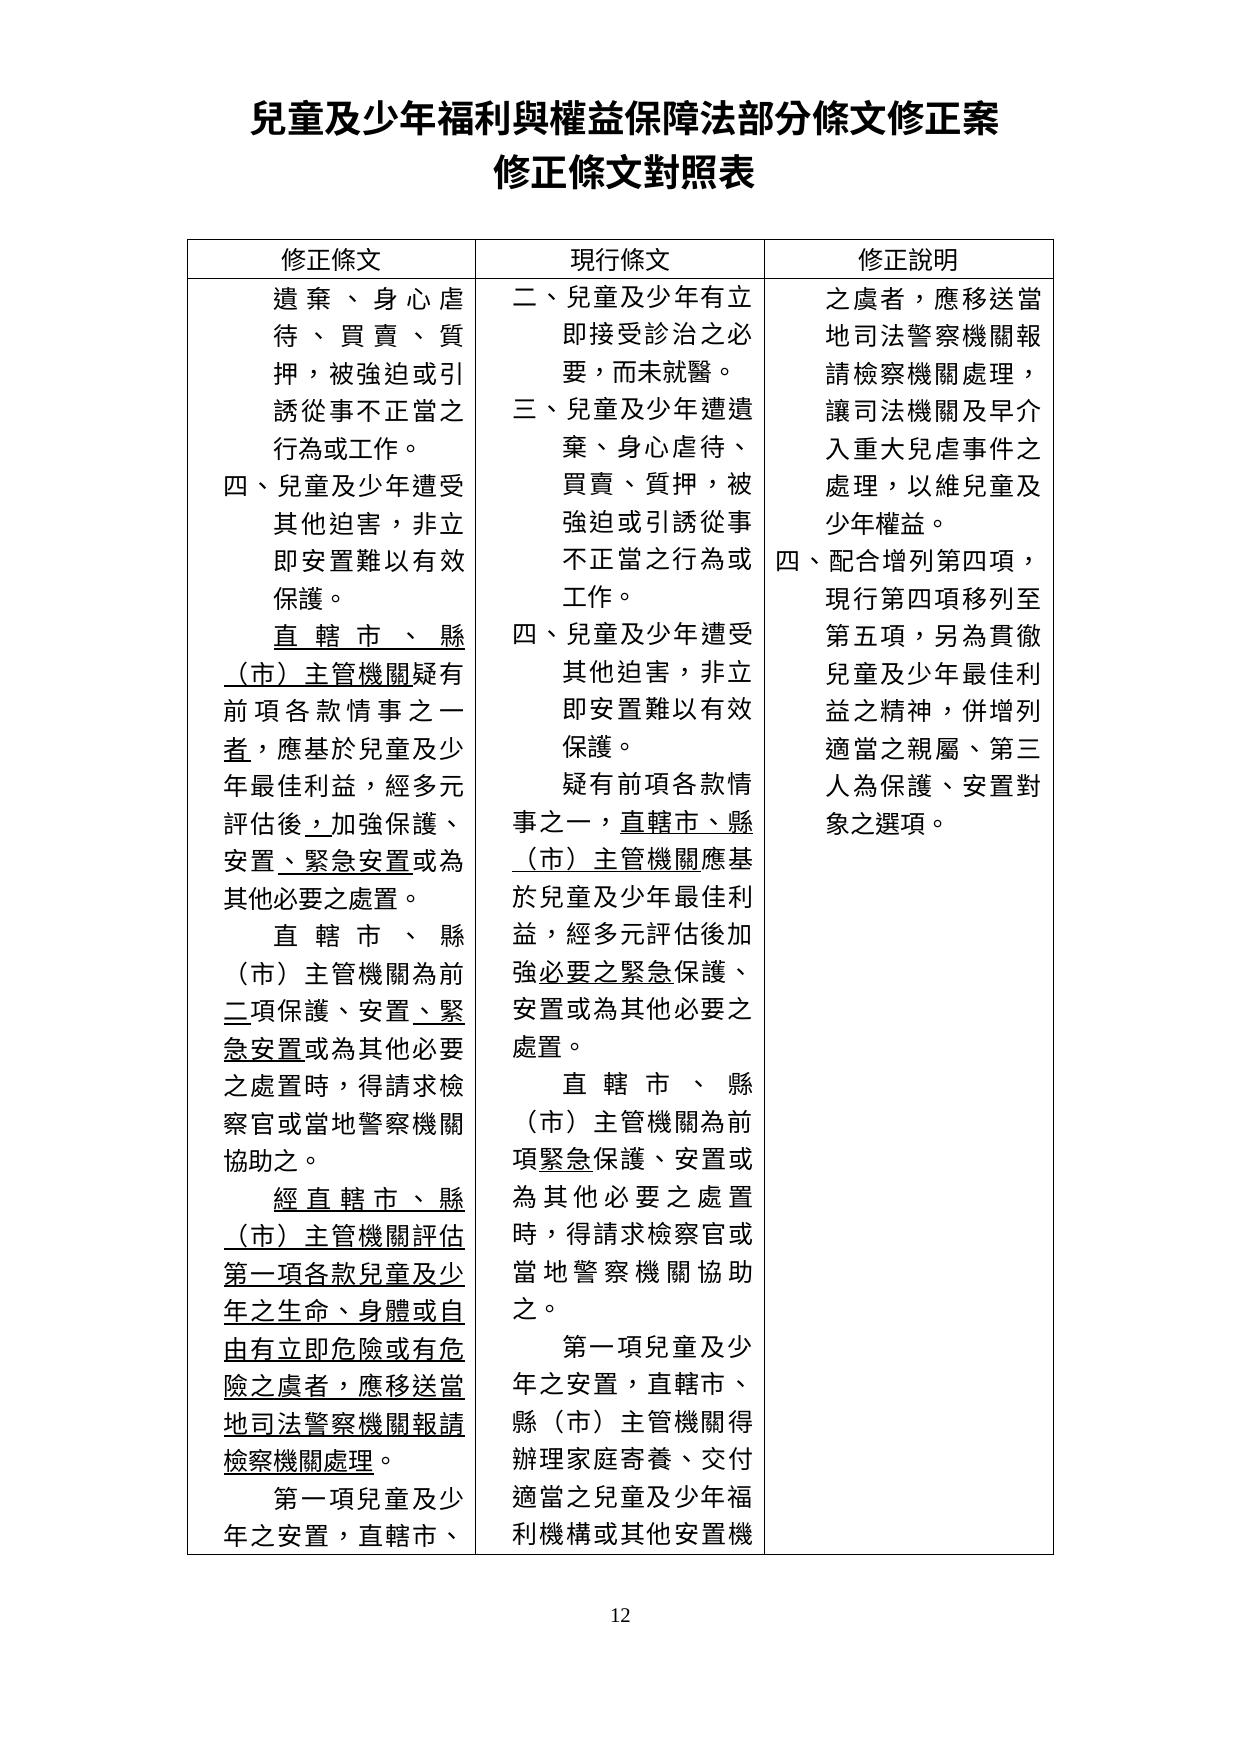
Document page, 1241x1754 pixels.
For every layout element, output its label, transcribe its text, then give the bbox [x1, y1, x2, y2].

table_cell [476, 279, 764, 1554]
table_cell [188, 279, 475, 1554]
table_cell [765, 279, 1053, 1554]
table_header 修正說明 [765, 240, 1053, 278]
table_header 現行條文 [476, 240, 764, 278]
table_header 修正條文 [188, 240, 475, 278]
